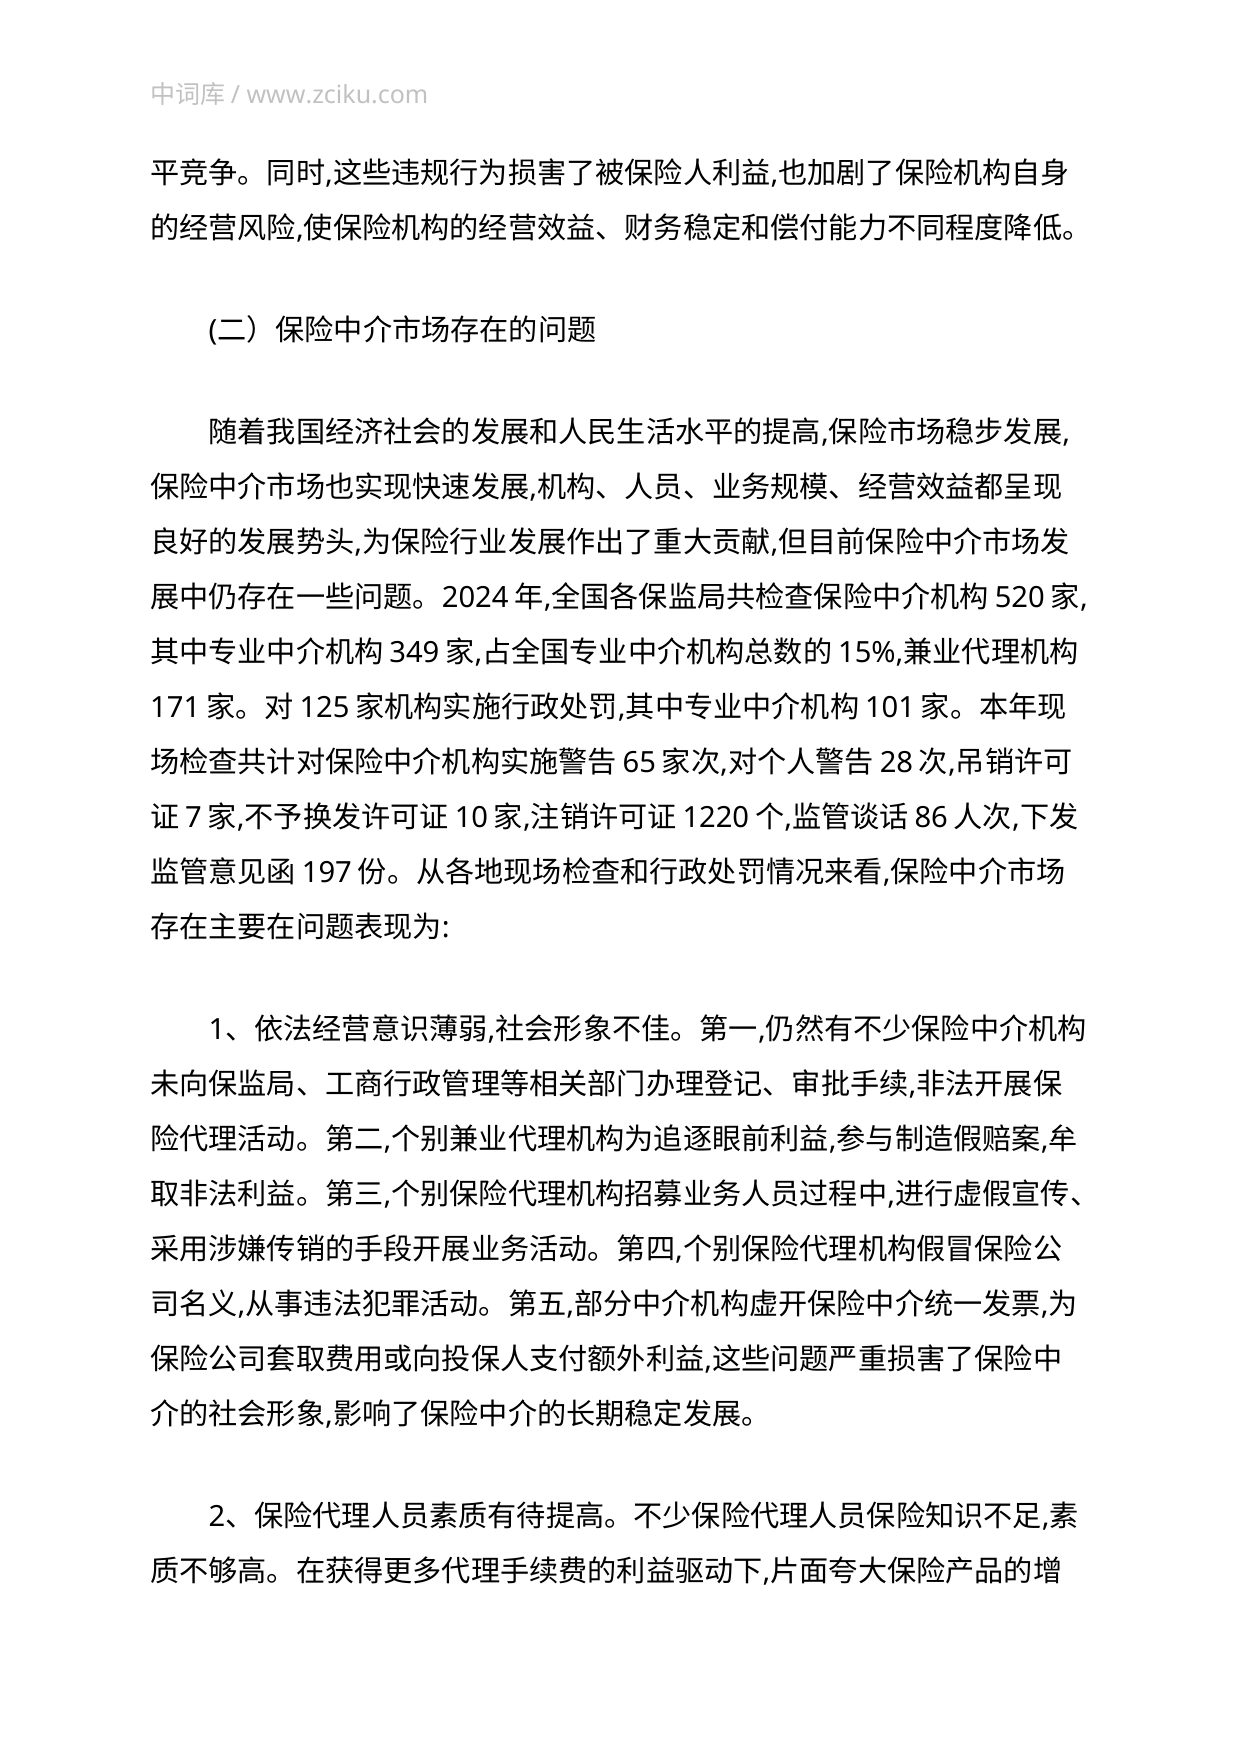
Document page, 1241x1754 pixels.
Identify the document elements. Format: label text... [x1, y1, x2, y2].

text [150, 150, 1090, 247]
text 1、依法经营意识薄弱,社会形象不佳。第一,仍然有不少保险中介机构未向保监局、工商行政管理等相关部门办理登记、审批手续,非法开展保险代理活动。第二,个别兼业代理机构为追逐眼前利益,参与制造假赔案,牟取非法利益。第三,个别保险代理机构招募业务人员过程中,进行虚假宣传、采用涉嫌传销的手段开展业务活动。第四,个别保险代理机构假冒保险公司名义,从事违法犯罪活动。第五,部分中介机构虚开保险中介统一发票,为保险公司套取费用或向投保人支付额外利益,这些问题严重损害了保险中介的社会形象,影响了保险中介的长期稳定发展。 [150, 1006, 1090, 1433]
text (二）保险中介市场存在的问题 [150, 307, 1090, 349]
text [150, 1493, 1090, 1590]
text 随着我国经济社会的发展和人民生活水平的提高,保险市场稳步发展,保险中介市场也实现快速发展,机构、人员、业务规模、经营效益都呈现良好的发展势头,为保险行业发展作出了重大贡献,但目前保险中介市场发展中仍存在一些问题。2024年,全国各保监局共检查保险中介机构520家,其中专业中介机构349家,占全国专业中介机构总数的15%,兼业代理机构171家。对125家机构实施行政处罚,其中专业中介机构101家。本年现场检查共计对保险中介机构实施警告65家次,对个人警告28次,吊销许可证7家,不予换发许可证10家,注销许可证1220个,监管谈话86人次,下发监管意见函197份。从各地现场检查和行政处罚情况来看,保险中介市场存在主要在问题表现为: [150, 409, 1090, 946]
